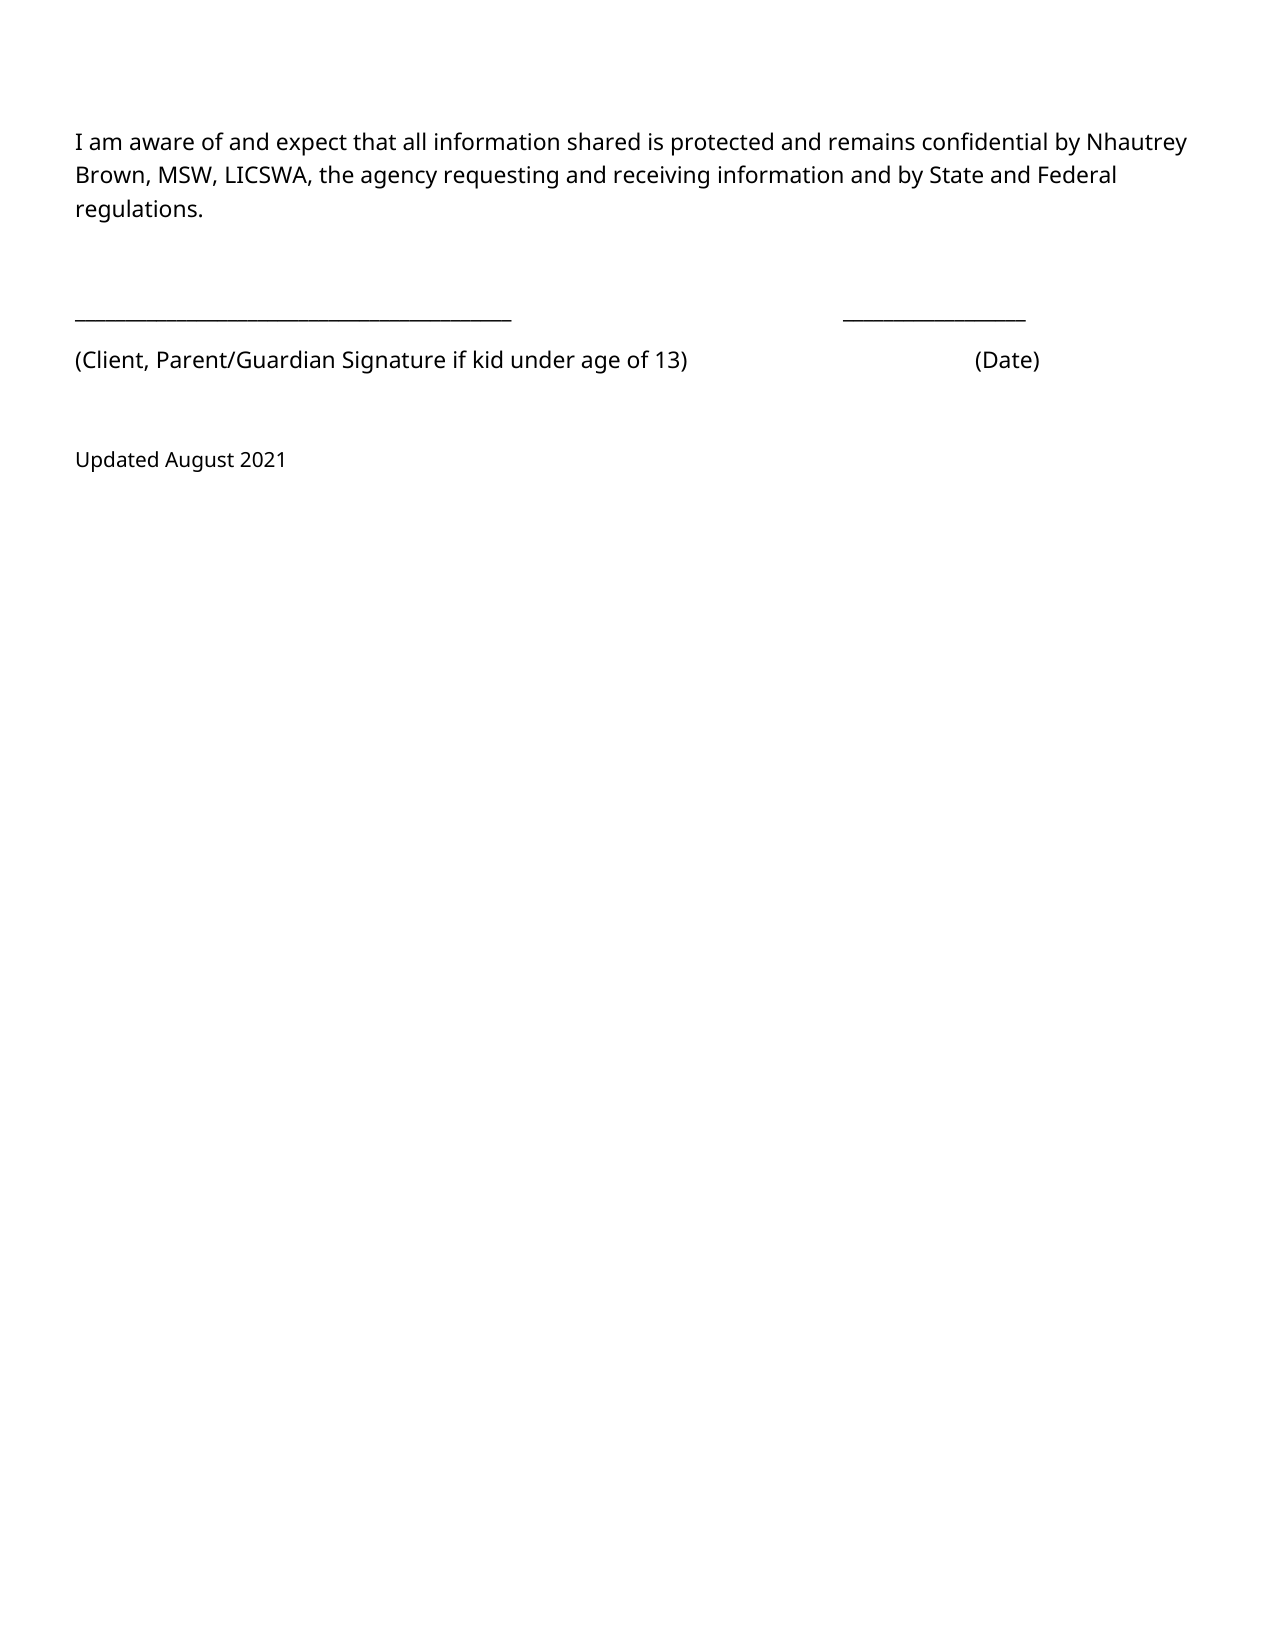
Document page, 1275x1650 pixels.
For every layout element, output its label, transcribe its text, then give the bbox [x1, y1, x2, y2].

text (Client, Parent/Guardian Signature if kid under age of 13) (Date) [75, 344, 1200, 375]
text Updated August 2021 [75, 445, 1200, 473]
text I am aware of and expect that all information shared is protected and remains confidential by Nhautrey Brown, MSW, LICSWA, the agency requesting and receiving information and by State and Federal regulations. [75, 125, 1200, 224]
text ___________________________________________ __________________ [75, 294, 1200, 325]
